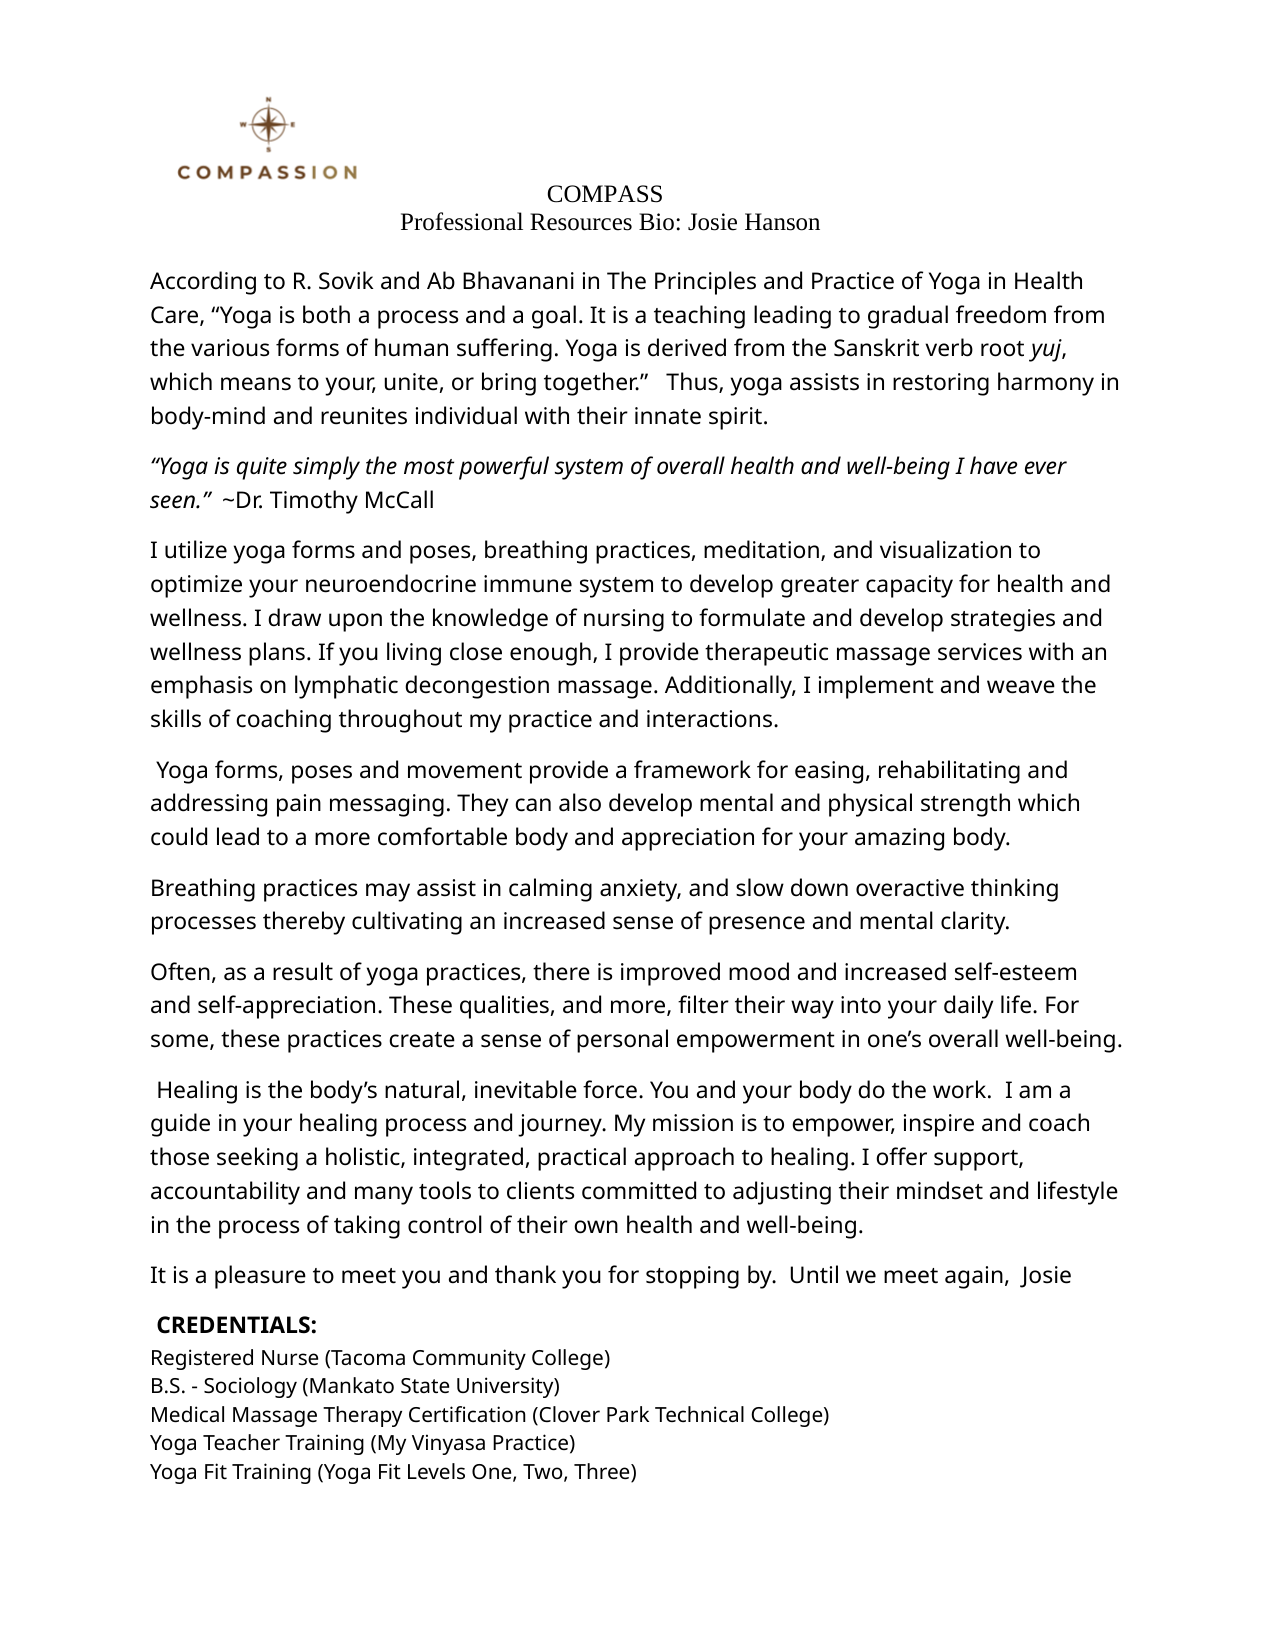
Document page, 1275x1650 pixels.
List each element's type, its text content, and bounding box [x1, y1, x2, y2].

text Healing is the body’s natural, inevitable force. You and your body do the work. I am a guide in your healing process and journey. My mission is to empower, inspire and coach those seeking a holistic, integrated, practical approach to healing. I offer support, accountability and many tools to clients committed to adjusting their mindset and lifestyle in the process of taking control of their own health and well-being. [150, 1074, 1125, 1240]
text Yoga Fit Training (Yoga Fit Levels One, Two, Three) [150, 1457, 1125, 1485]
text Yoga Teacher Training (My Vinyasa Practice) [150, 1428, 1125, 1457]
text I utilize yoga forms and poses, breathing practices, meditation, and visualization to optimize your neuroendocrine immune system to develop greater capacity for health and wellness. I draw upon the knowledge of nursing to formulate and develop strategies and wellness plans. If you living close enough, I provide therapeutic massage services with an emphasis on lymphatic decongestion massage. Additionally, I implement and weave the skills of coaching throughout my practice and interactions. [150, 534, 1125, 734]
text “Yoga is quite simply the most powerful system of overall health and well-being I have ever seen.” ~Dr. Timothy McCall [150, 450, 1125, 515]
picture [150, 75, 384, 202]
text Registered Nurse (Tacoma Community College) [150, 1343, 1125, 1372]
text Medical Massage Therapy Certification (Clover Park Technical College) [150, 1400, 1125, 1428]
text Yoga forms, poses and movement provide a framework for easing, rehabilitating and addressing pain messaging. They can also develop mental and physical strength which could lead to a more comfortable body and appreciation for your amazing body. [150, 754, 1125, 852]
text B.S. - Sociology (Mankato State University) [150, 1372, 1125, 1400]
text It is a pleasure to meet you and thank you for stopping by. Until we meet again, Josie [150, 1259, 1125, 1290]
text CREDENTIALS: [150, 1309, 1125, 1341]
text Often, as a result of yoga practices, there is improved mood and increased self-esteem and self-appreciation. These qualities, and more, filter their way into your daily life. For some, these practices create a sense of personal empowerment in one’s overall well-being. [150, 956, 1125, 1054]
text According to R. Sovik and Ab Bhavanani in The Principles and Practice of Yoga in Health Care, “Yoga is both a process and a goal. It is a teaching leading to gradual freedom from the various forms of human suffering. Yoga is derived from the Sanskrit verb root yuj, which means to your, unite, or bring together.” Thus, yoga assists in restoring harmony in body-mind and reunites individual with their innate spirit. [150, 265, 1125, 431]
text Breathing practices may assist in calming anxiety, and slow down overactive thinking processes thereby cultivating an increased sense of presence and mental clarity. [150, 872, 1125, 937]
